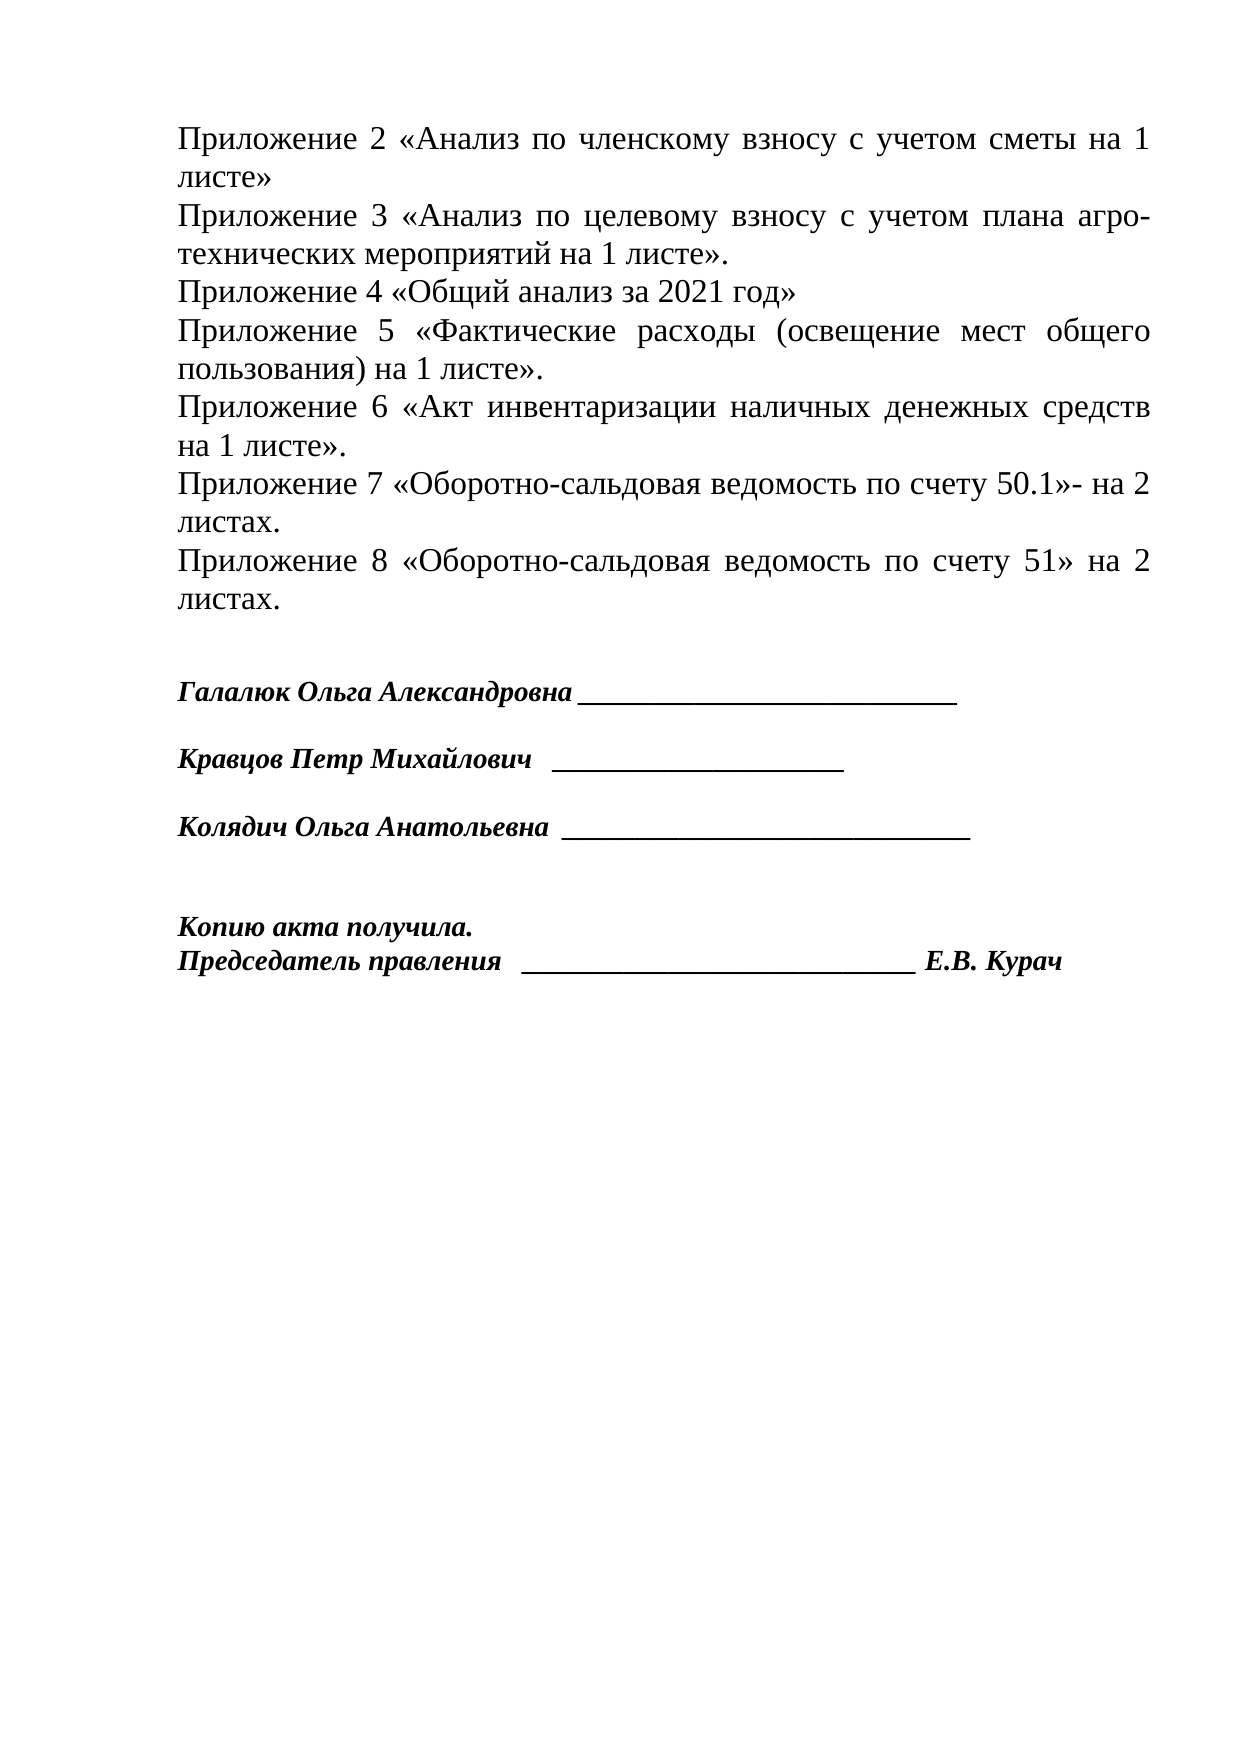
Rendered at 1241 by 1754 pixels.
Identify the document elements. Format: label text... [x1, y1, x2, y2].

text Приложение 3 «Анализ по целевому взносу с учетом плана агро-технических мероприятий на 1 листе». [177, 195, 1152, 271]
text Приложение 4 «Общий анализ за 2021 год» [177, 271, 1152, 310]
text Приложение 6 «Акт инвентаризации наличных денежных средств на 1 листе». [177, 386, 1152, 463]
text Председатель правления ___________________________ Е.В. Курач [177, 943, 1152, 976]
text Приложение 5 «Фактические расходы (освещение мест общего пользования) на 1 листе». [177, 310, 1152, 386]
text Колядич Ольга Анатольевна ____________________________ [177, 809, 1152, 842]
text Галалюк Ольга Александровна __________________________ [177, 674, 1152, 708]
text Кравцов Петр Михайлович ____________________ [177, 742, 1152, 775]
text Приложение 7 «Оборотно-сальдовая ведомость по счету 50.1»- на 2 листах. [177, 463, 1152, 540]
text Приложение 8 «Оборотно-сальдовая ведомость по счету 51» на 2 листах. [177, 540, 1152, 616]
text Приложение 2 «Анализ по членскому взносу с учетом сметы на 1 листе» [177, 118, 1152, 195]
text Копию акта получила. [177, 909, 1152, 943]
